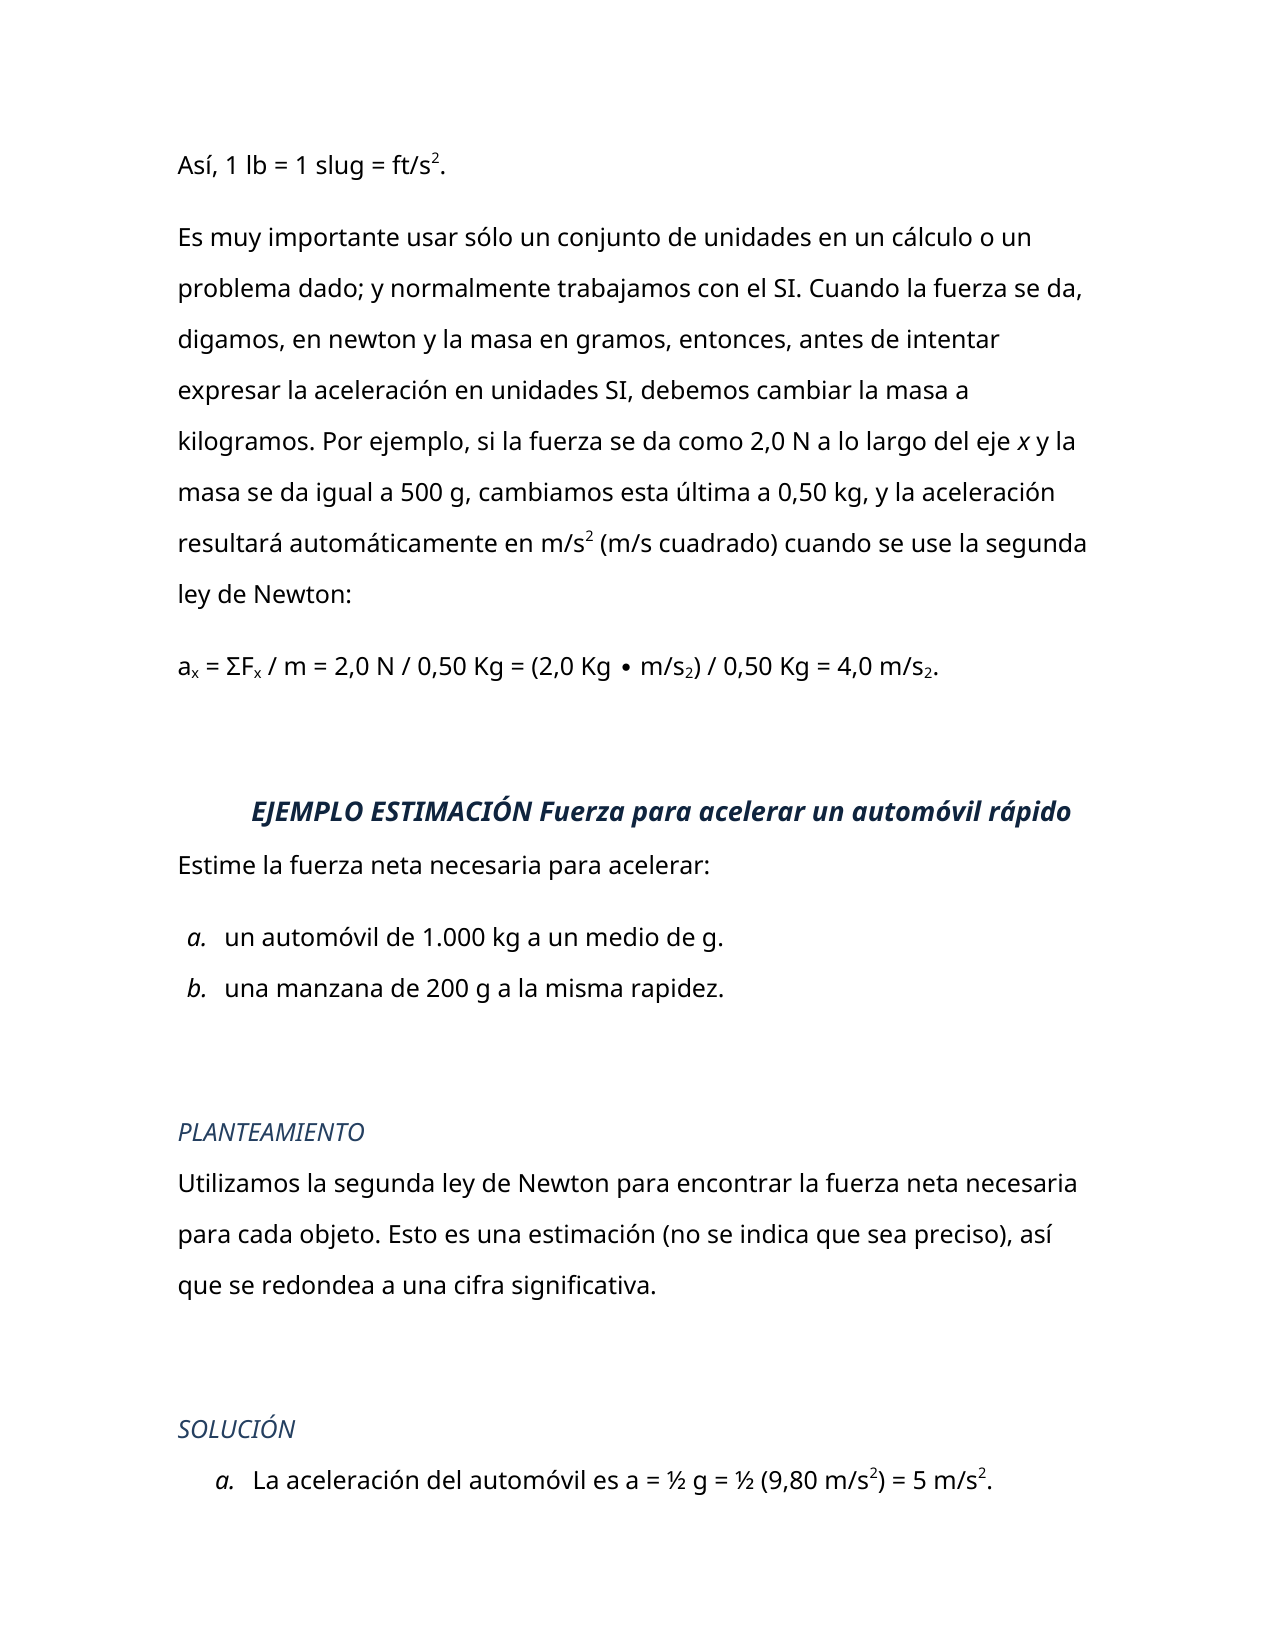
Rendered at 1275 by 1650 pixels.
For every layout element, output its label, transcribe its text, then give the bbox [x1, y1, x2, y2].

list un automóvil de 1.000 kg a un medio de g. [187, 919, 1098, 954]
subtitle SOLUCIÓN [177, 1411, 1098, 1445]
subtitle EJEMPLO ESTIMACIÓN Fuerza para acelerar un automóvil rápido [251, 792, 1098, 829]
list La aceleración del automóvil es a = ½ g = ½ (9,80 m/s2) = 5 m/s2. [215, 1462, 1098, 1496]
list una manzana de 200 g a la misma rapidez. [187, 971, 1098, 1005]
subtitle PLANTEAMIENTO [177, 1114, 1098, 1148]
text Es muy importante usar sólo un conjunto de unidades en un cálculo o un problema dado; y normalmente trabajamos con el SI. Cuando la fuerza se da, digamos, en newton y la masa en gramos, entonces, antes de intentar expresar la aceleración en unidades SI, debemos cambiar la masa a kilogramos. Por ejemplo, si la fuerza se da como 2,0 N a lo largo del eje x y la masa se da igual a 500 g, cambiamos esta última a 0,50 kg, y la aceleración resultará automáticamente en m/s2 (m/s cuadrado) cuando se use la segunda ley de Newton: [177, 219, 1098, 611]
text Así, 1 lb = 1 slug = ft/s2. [177, 148, 1098, 182]
text ax = ΣFx / m = 2,0 N / 0,50 Kg = (2,0 Kg ∙ m/s2) / 0,50 Kg = 4,0 m/s2. [177, 649, 1098, 683]
text Utilizamos la segunda ley de Newton para encontrar la fuerza neta necesaria para cada objeto. Esto es una estimación (no se indica que sea preciso), así que se redondea a una cifra significativa. [177, 1165, 1098, 1302]
text Estime la fuerza neta necesaria para acelerar: [177, 848, 1098, 882]
